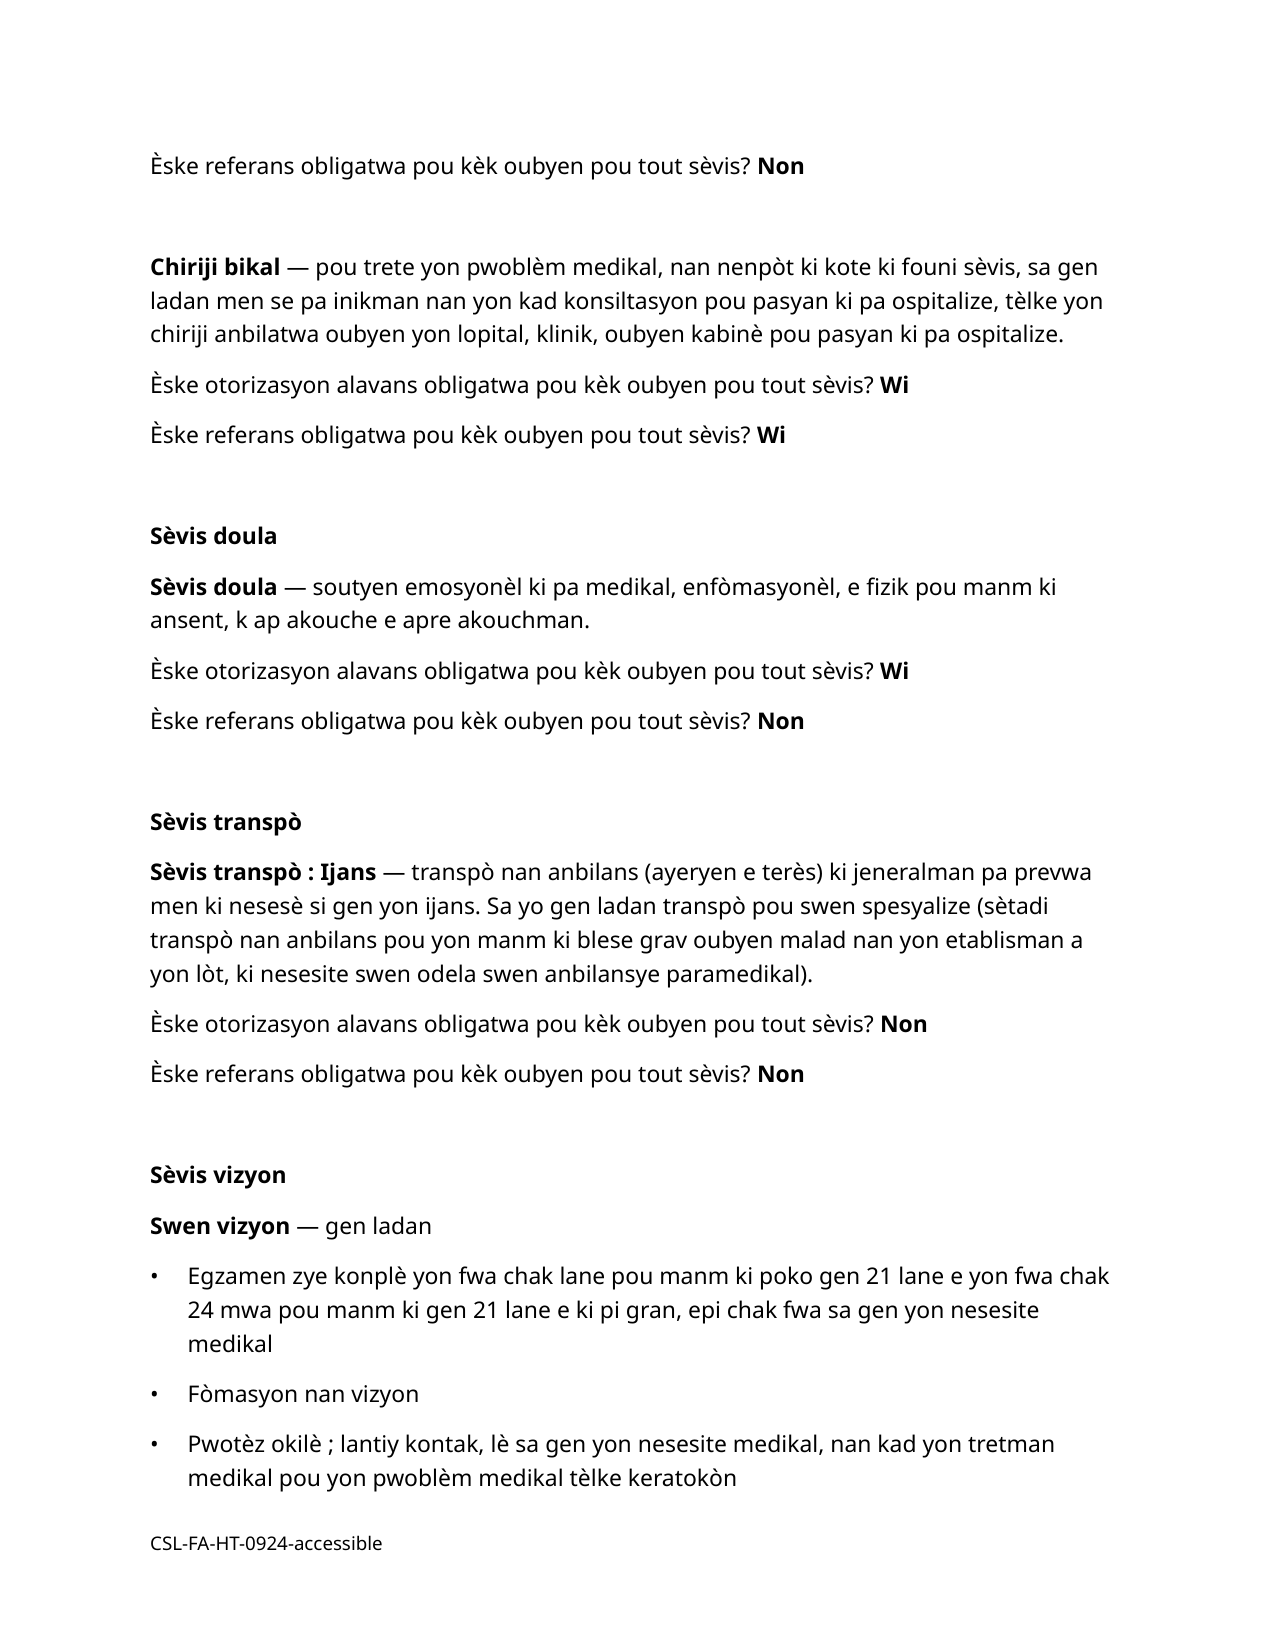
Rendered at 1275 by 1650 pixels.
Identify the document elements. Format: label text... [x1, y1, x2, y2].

text Èske otorizasyon alavans obligatwa pou kèk oubyen pou tout sèvis? Non [150, 1008, 1125, 1039]
text Chiriji bikal — pou trete yon pwoblèm medikal, nan nenpòt ki kote ki founi sèvis, sa gen ladan men se pa inikman nan yon kad konsiltasyon pou pasyan ki pa ospitalize, tèlke yon chiriji anbilatwa oubyen yon lopital, klinik, oubyen kabinè pou pasyan ki pa ospitalize. [150, 251, 1125, 349]
text Sèvis doula [150, 520, 1125, 551]
text Sèvis doula — soutyen emosyonèl ki pa medikal, enfòmasyonèl, e fizik pou manm ki ansent, k ap akouche e apre akouchman. [150, 570, 1125, 635]
text Sèvis vizyon [150, 1159, 1125, 1190]
text Èske otorizasyon alavans obligatwa pou kèk oubyen pou tout sèvis? Wi [150, 654, 1125, 686]
text Swen vizyon — gen ladan [150, 1209, 1125, 1241]
text Sèvis transpò [150, 806, 1125, 837]
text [150, 150, 1125, 181]
text Èske otorizasyon alavans obligatwa pou kèk oubyen pou tout sèvis? Wi [150, 369, 1125, 400]
list Fòmasyon nan vizyon [150, 1378, 1125, 1409]
text Èske referans obligatwa pou kèk oubyen pou tout sèvis? Non [150, 705, 1125, 736]
list Pwotèz okilè ; lantiy kontak, lè sa gen yon nesesite medikal, nan kad yon tretman medikal pou yon pwoblèm medikal tèlke keratokòn [150, 1428, 1125, 1493]
list Egzamen zye konplè yon fwa chak lane pou manm ki poko gen 21 lane e yon fwa chak 24 mwa pou manm ki gen 21 lane e ki pi gran, epi chak fwa sa gen yon nesesite medikal [150, 1260, 1125, 1359]
text Èske referans obligatwa pou kèk oubyen pou tout sèvis? Non [150, 1058, 1125, 1089]
text Èske referans obligatwa pou kèk oubyen pou tout sèvis? Wi [150, 419, 1125, 450]
text Sèvis transpò : Ijans — transpò nan anbilans (ayeryen e terès) ki jeneralman pa prevwa men ki nesesè si gen yon ijans. Sa yo gen ladan transpò pou swen spesyalize (sètadi transpò nan anbilans pou yon manm ki blese grav oubyen malad nan yon etablisman a yon lòt, ki nesesite swen odela swen anbilansye paramedikal). [150, 856, 1125, 989]
